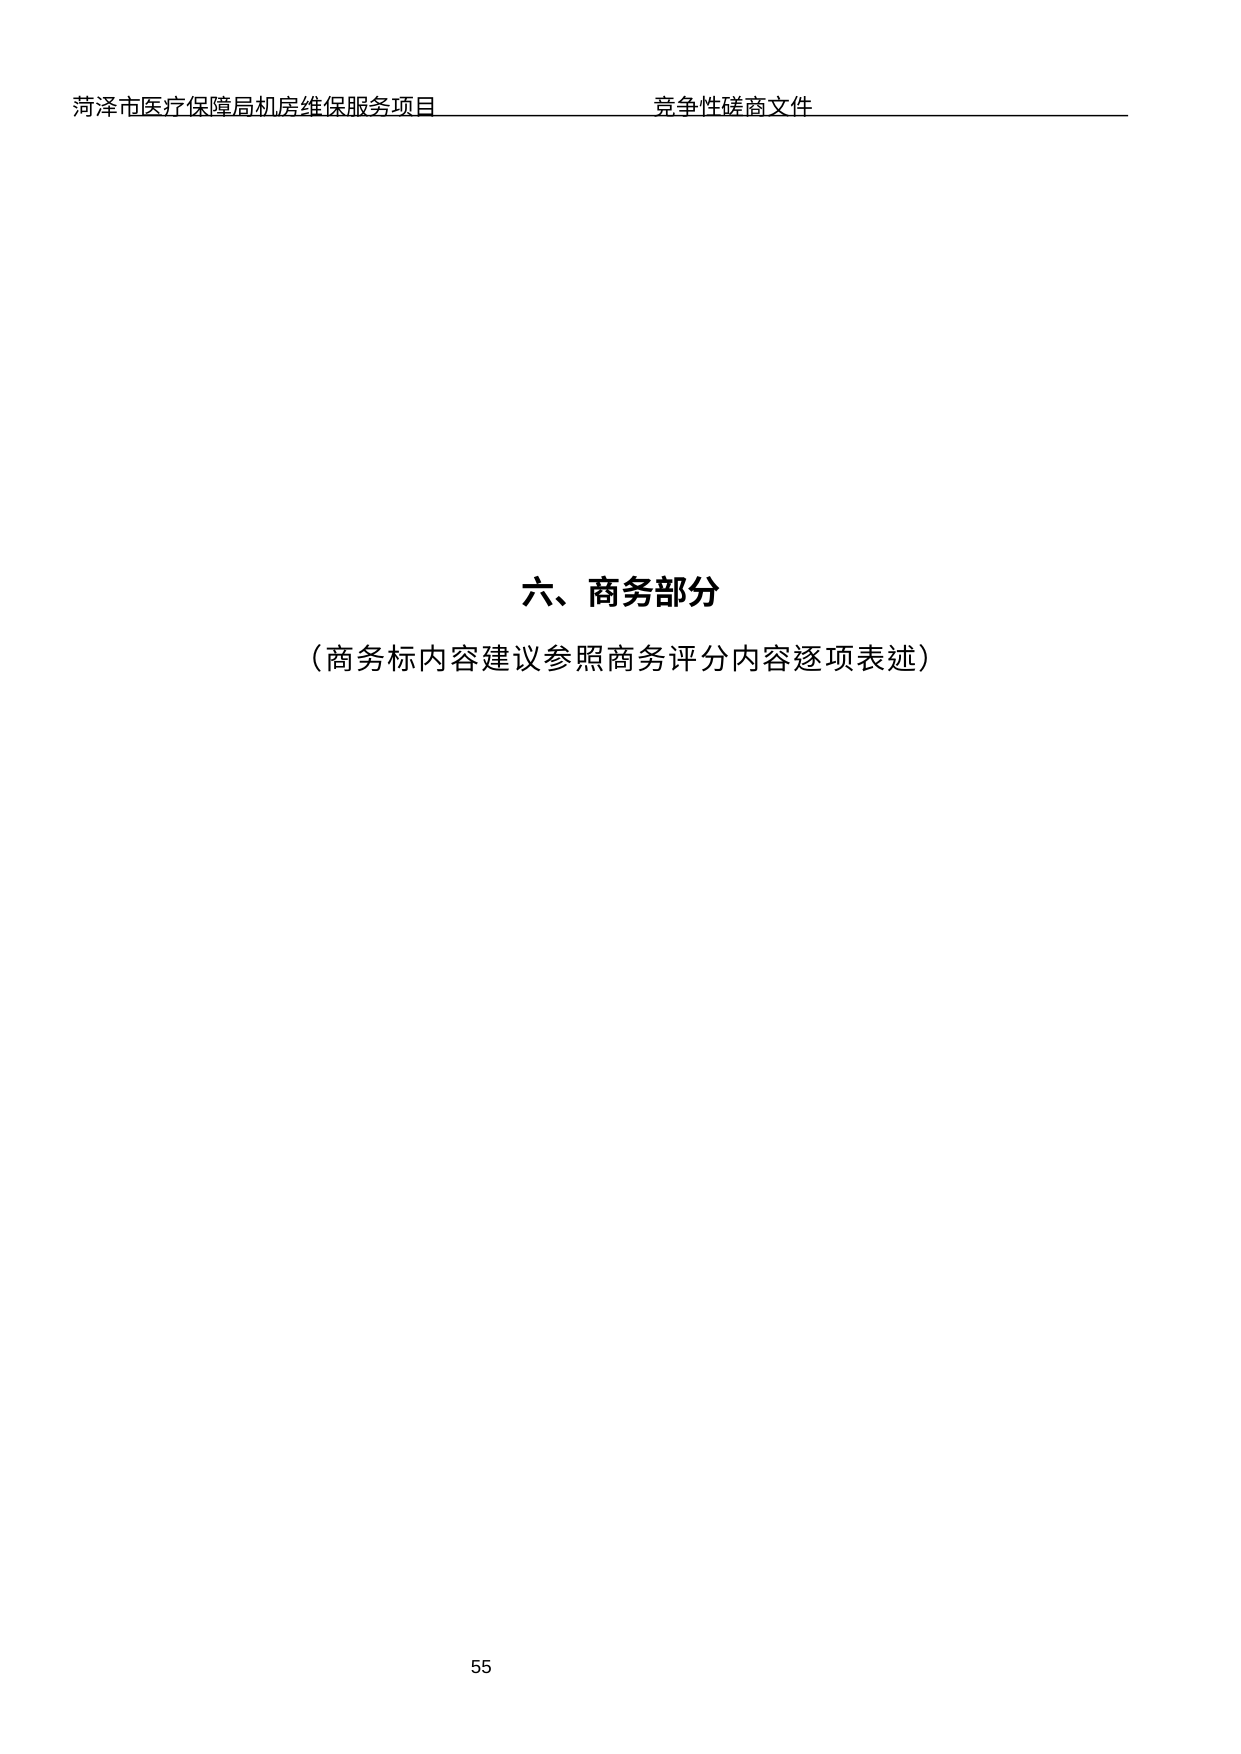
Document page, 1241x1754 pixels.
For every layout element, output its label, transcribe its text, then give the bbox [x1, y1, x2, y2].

text 六、商务部分 [72, 566, 1169, 614]
text （商务标内容建议参照商务评分内容逐项表述） [72, 638, 1169, 678]
